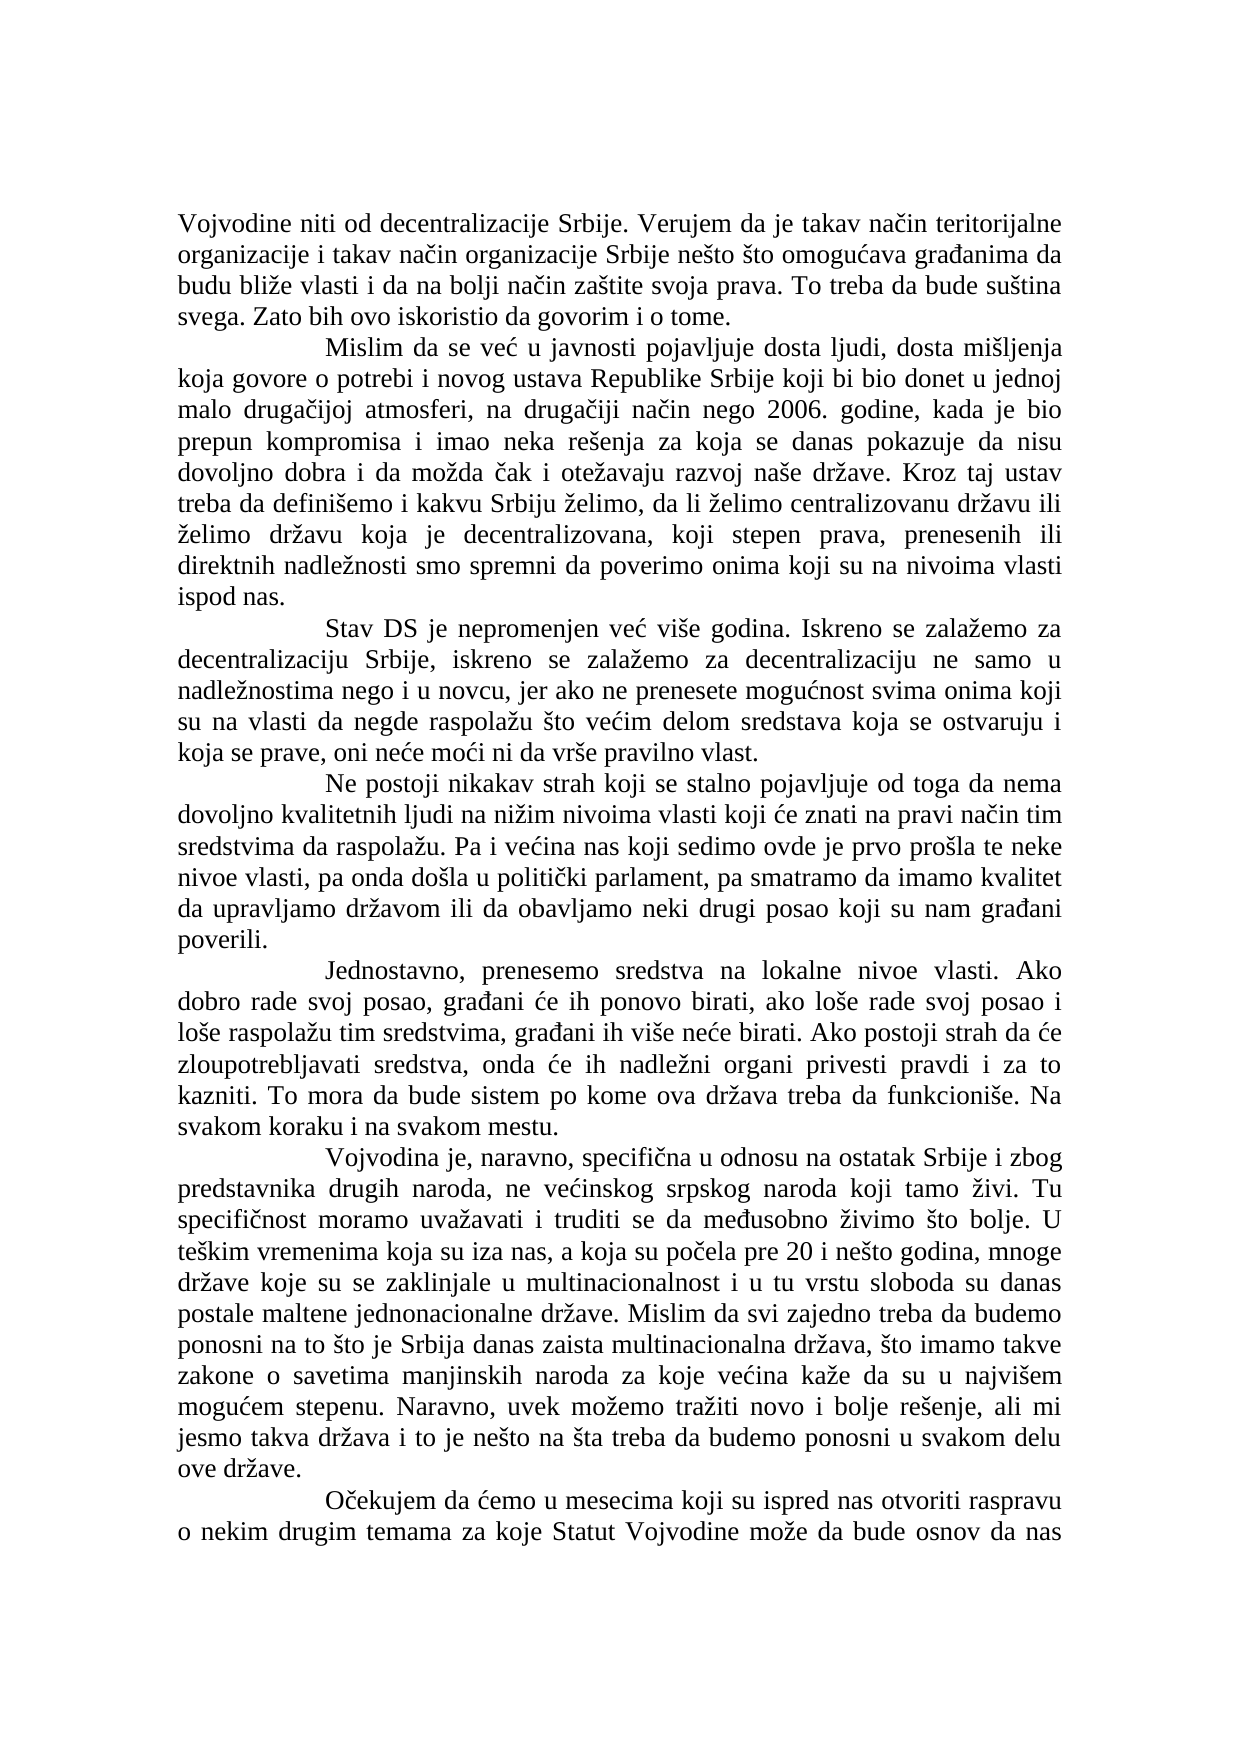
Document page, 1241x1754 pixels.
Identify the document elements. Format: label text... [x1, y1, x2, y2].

text Mislim da se već u javnosti pojavljuje dosta ljudi, dosta mišljenja koja govore o potrebi i novog ustava Republike Srbije koji bi bio donet u jednoj malo drugačijoj atmosferi, na drugačiji način nego 2006. godine, kada je bio prepun kompromisa i imao neka rešenja za koja se danas pokazuje da nisu dovoljno dobra i da možda čak i otežavaju razvoj naše države. Kroz taj ustav treba da definišemo i kakvu Srbiju želimo, da li želimo centralizovanu državu ili želimo državu koja je decentralizovana, koji stepen prava, prenesenih ili direktnih nadležnosti smo spremni da poverimo onima koji su na nivoima vlasti ispod nas. [177, 331, 1063, 612]
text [177, 207, 1063, 331]
text Jednostavno, prenesemo sredstva na lokalne nivoe vlasti. Ako dobro rade svoj posao, građani će ih ponovo birati, ako loše rade svoj posao i loše raspolažu tim sredstvima, građani ih više neće birati. Ako postoji strah da će zloupotrebljavati sredstva, onda će ih nadležni organi privesti pravdi i za to kazniti. To mora da bude sistem po kome ova država treba da funkcioniše. Na svakom koraku i na svakom mestu. [177, 954, 1063, 1141]
text Vojvodina je, naravno, specifična u odnosu na ostatak Srbije i zbog predstavnika drugih naroda, ne većinskog srpskog naroda koji tamo živi. Tu specifičnost moramo uvažavati i truditi se da međusobno živimo što bolje. U teškim vremenima koja su iza nas, a koja su počela pre 20 i nešto godina, mnoge države koje su se zaklinjale u multinacionalnost i u tu vrstu sloboda su danas postale maltene jednonacionalne države. Mislim da svi zajedno treba da budemo ponosni na to što je Srbija danas zaista multinacionalna država, što imamo takve zakone o savetima manjinskih naroda za koje većina kaže da su u najvišem mogućem stepenu. Naravno, uvek možemo tražiti novo i bolje rešenje, ali mi jesmo takva država i to je nešto na šta treba da budemo ponosni u svakom delu ove države. [177, 1141, 1063, 1484]
text Stav DS je nepromenjen već više godina. Iskreno se zalažemo za decentralizaciju Srbije, iskreno se zalažemo za decentralizaciju ne samo u nadležnostima nego i u novcu, jer ako ne prenesete mogućnost svima onima koji su na vlasti da negde raspolažu što većim delom sredstava koja se ostvaruju i koja se prave, oni neće moći ni da vrše pravilno vlast. [177, 612, 1063, 767]
text Ne postoji nikakav strah koji se stalno pojavljuje od toga da nema dovoljno kvalitetnih ljudi na nižim nivoima vlasti koji će znati na pravi način tim sredstvima da raspolažu. Pa i većina nas koji sedimo ovde je prvo prošla te neke nivoe vlasti, pa onda došla u politički parlament, pa smatramo da imamo kvalitet da upravljamo državom ili da obavljamo neki drugi posao koji su nam građani poverili. [177, 767, 1063, 954]
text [177, 1484, 1063, 1546]
